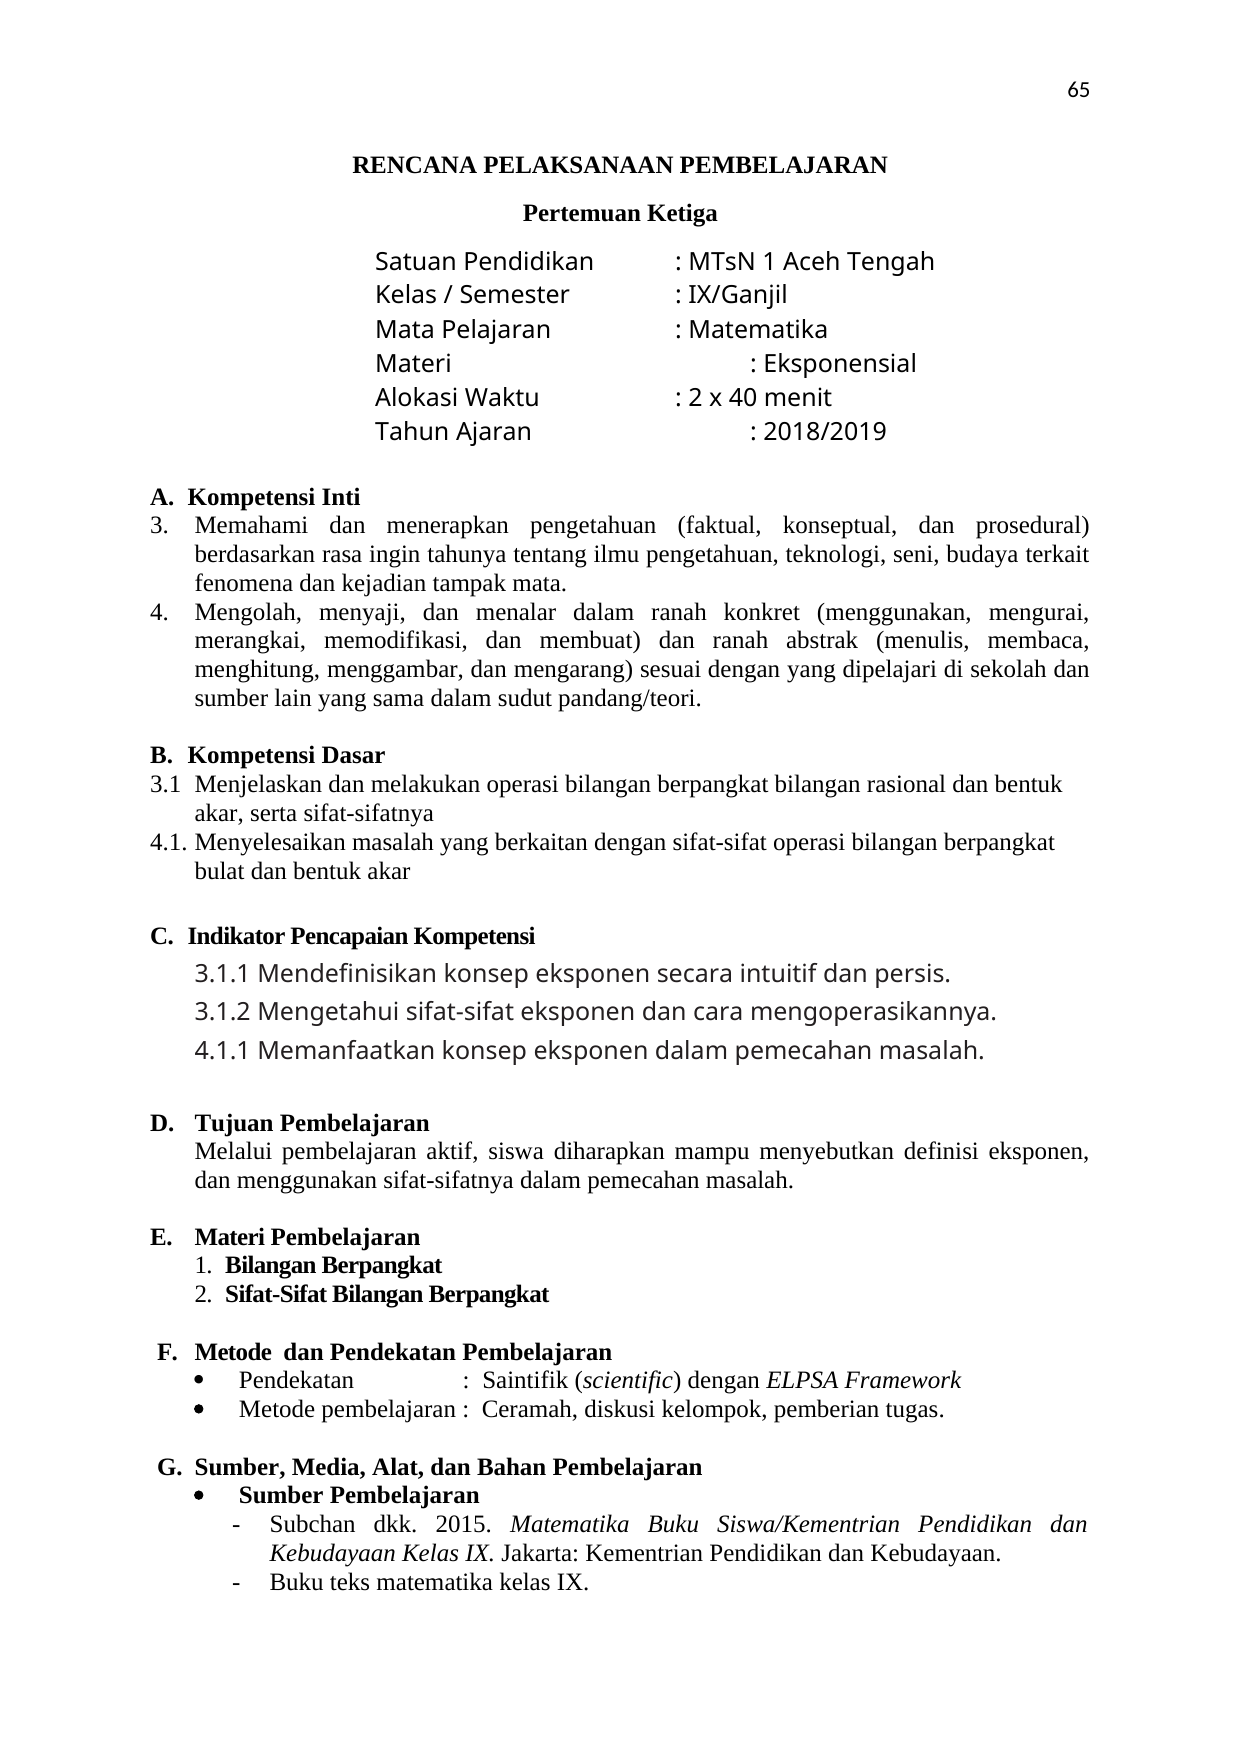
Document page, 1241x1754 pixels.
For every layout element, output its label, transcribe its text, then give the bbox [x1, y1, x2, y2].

text Materi : Eksponensial [375, 345, 1090, 379]
list Sifat-Sifat Bilangan Berpangkat [194, 1279, 1090, 1308]
text 3.1 Menjelaskan dan melakukan operasi bilangan berpangkat bilangan rasional dan bentuk akar, serta sifat-sifatnya [150, 769, 1090, 827]
text RENCANA PELAKSANAAN PEMBELAJARAN [150, 150, 1090, 179]
list Pendekatan : Saintifik (scientific) dengan ELPSA Framework [194, 1366, 1090, 1394]
list Melalui pembelajaran aktif, siswa diharapkan mampu menyebutkan definisi eksponen, dan menggunakan sifat-sifatnya dalam pemecahan masalah. [194, 1136, 1090, 1194]
text 3.1.2 Mengetahui sifat-sifat eksponen dan cara mengoperasikannya. [194, 994, 1090, 1028]
text Pertemuan Ketiga [150, 198, 1090, 226]
list Kompetensi Dasar [150, 740, 1090, 769]
text Satuan Pendidikan : MTsN 1 Aceh Tengah [375, 243, 1090, 277]
text 3.1.1 Mendefinisikan konsep eksponen secara intuitif dan persis. [194, 956, 1090, 990]
list Metode dan Pendekatan Pembelajaran [157, 1337, 1090, 1366]
list Buku teks matematika kelas IX. [232, 1567, 1090, 1596]
text Alokasi Waktu : 2 x 40 menit [375, 379, 1090, 413]
list Subchan dkk. 2015. Matematika Buku Siswa/Kementrian Pendidikan dan Kebudayaan Kelas IX. Jakarta: Kementrian Pendidikan dan Kebudayaan. [232, 1509, 1090, 1567]
list Bilangan Berpangkat [194, 1251, 1090, 1279]
list Metode pembelajaran : Ceramah, diskusi kelompok, pemberian tugas. [194, 1394, 1090, 1423]
text 4.1. Menyelesaikan masalah yang berkaitan dengan sifat-sifat operasi bilangan berpangkat bulat dan bentuk akar [150, 827, 1090, 887]
text Mata Pelajaran : Matematika [375, 311, 1090, 345]
list Indikator Pencapaian Kompetensi [150, 921, 1090, 949]
text 4.1.1 Memanfaatkan konsep eksponen dalam pemecahan masalah. [194, 1032, 1090, 1066]
list Sumber, Media, Alat, dan Bahan Pembelajaran [157, 1452, 1090, 1481]
list Memahami dan menerapkan pengetahuan (faktual, konseptual, dan prosedural) berdasarkan rasa ingin tahunya tentang ilmu pengetahuan, teknologi, seni, budaya terkait fenomena dan kejadian tampak mata. [150, 510, 1090, 597]
list Sumber Pembelajaran [194, 1481, 1090, 1509]
list Kompetensi Inti [150, 482, 1090, 510]
list Materi Pembelajaran [150, 1222, 1090, 1251]
text Kelas / Semester : IX/Ganjil [375, 277, 1090, 311]
list Tujuan Pembelajaran [150, 1108, 1090, 1136]
text Tahun Ajaran : 2018/2019 [375, 413, 1090, 447]
list Mengolah, menyaji, dan menalar dalam ranah konkret (menggunakan, mengurai, merangkai, memodifikasi, dan membuat) dan ranah abstrak (menulis, membaca, menghitung, menggambar, dan mengarang) sesuai dengan yang dipelajari di sekolah dan sumber lain yang sama dalam sudut pandang/teori. [150, 597, 1090, 712]
